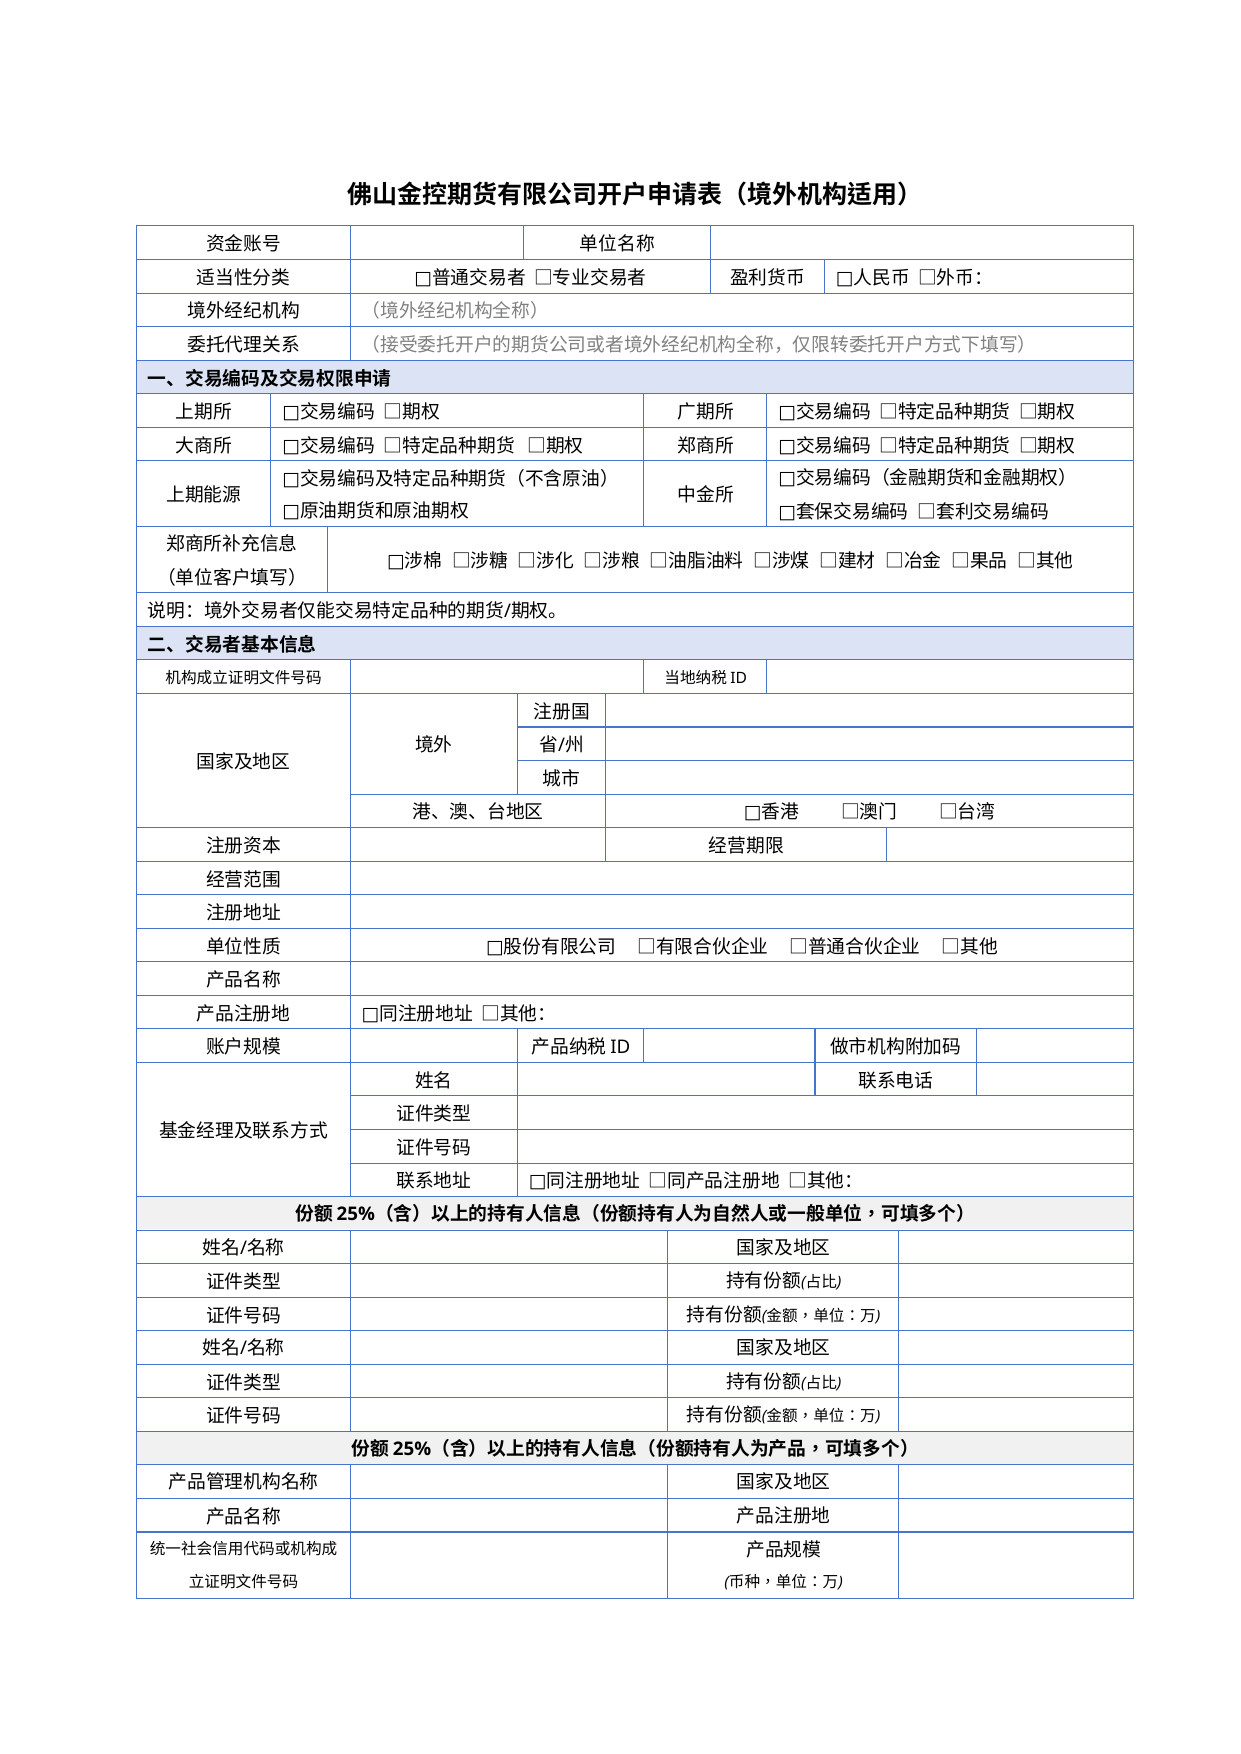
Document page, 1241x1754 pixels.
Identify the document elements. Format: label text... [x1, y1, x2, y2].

table_cell [977, 1063, 1133, 1095]
table_cell 持有份额(占比) [668, 1264, 898, 1297]
table_cell 份额25%（含）以上的持有人信息（份额持有人为自然人或一般单位，可填多个） [137, 1197, 1133, 1229]
table_cell □普通交易者 □专业交易者 [351, 260, 710, 292]
table_cell [899, 1533, 1133, 1597]
table_cell [351, 1365, 667, 1397]
table_cell □涉棉 □涉糖 □涉化 □涉粮 □油脂油料 □涉煤 □建材 □冶金 □果品 □其他 [328, 527, 1133, 592]
table_cell 境外 [351, 694, 517, 793]
table_cell [351, 895, 1133, 928]
table_cell [351, 1298, 667, 1330]
table_cell 国家及地区 [137, 694, 350, 827]
table_cell [351, 1231, 667, 1263]
table_cell 广期所 [644, 394, 766, 427]
table_cell 上期能源 [137, 461, 270, 526]
table_cell □同注册地址 □同产品注册地 □其他： [518, 1164, 1133, 1196]
table_cell 联系地址 [351, 1164, 517, 1196]
table_cell 上期所 [137, 394, 270, 427]
table_cell [351, 862, 1133, 894]
table_cell [351, 1398, 667, 1431]
table_cell 份额25%（含）以上的持有人信息（份额持有人为产品，可填多个） [137, 1432, 1133, 1464]
table_cell 当地纳税 ID [644, 660, 766, 693]
table_header 单位名称 [524, 226, 710, 259]
table_cell 境外经纪机构 [137, 294, 350, 326]
table_cell [351, 962, 1133, 995]
table_cell [899, 1499, 1133, 1531]
table_cell □交易编码（金融期货和金融期权） □套保交易编码 □套利交易编码 [767, 461, 1133, 526]
table_cell 二、交易者基本信息 [137, 627, 1133, 659]
table_cell [351, 828, 605, 861]
table_cell 持有份额(金额，单位：万) [668, 1298, 898, 1330]
table_header [711, 226, 1133, 259]
table_cell 城市 [518, 761, 605, 793]
table_cell 姓名 [351, 1063, 517, 1095]
table_cell 持有份额(占比) [668, 1365, 898, 1397]
table_cell [899, 1264, 1133, 1297]
table_cell □交易编码及特定品种期货（不含原油） □原油期货和原油期权 [271, 461, 643, 526]
table_cell [899, 1398, 1133, 1431]
table_cell [351, 1029, 517, 1062]
table_cell [351, 1465, 667, 1498]
table_cell 省/州 [518, 728, 605, 760]
table_cell [899, 1298, 1133, 1330]
table_cell 产品纳税ID [518, 1029, 643, 1062]
table_cell 国家及地区 [668, 1231, 898, 1263]
table_cell [351, 1264, 667, 1297]
table_cell [899, 1331, 1133, 1364]
table_cell □交易编码 □特定品种期货 □期权 [271, 428, 643, 460]
table_cell [606, 728, 1133, 760]
table_cell □人民币 □外币： [825, 260, 1133, 292]
table_cell 产品规模 (币种，单位：万) [668, 1533, 898, 1597]
table_cell [887, 828, 1133, 861]
table_cell □交易编码 □期权 [271, 394, 643, 427]
table_cell □同注册地址 □其他： [351, 996, 1133, 1028]
table_cell [518, 1096, 1133, 1129]
table_cell 证件号码 [351, 1130, 517, 1162]
table_cell （接受委托开户的期货公司或者境外经纪机构全称，仅限转委托开户方式下填写） [351, 327, 1133, 359]
table_cell 适当性分类 [137, 260, 350, 292]
table_cell □股份有限公司 □有限合伙企业 □普通合伙企业 □其他 [351, 929, 1133, 961]
table_cell 港、澳、台地区 [351, 795, 605, 827]
table_header 资金账号 [137, 226, 350, 259]
table_header [351, 226, 523, 259]
table_cell □香港 □澳门 □台湾 [606, 795, 1133, 827]
table_cell 注册地址 [137, 895, 350, 928]
table_cell [606, 694, 1133, 726]
table_cell 郑商所补充信息 （单位客户填写） [137, 527, 327, 592]
table_cell 账户规模 [137, 1029, 350, 1062]
table_cell 统一社会信用代码或机构成立证明文件号码 [137, 1533, 350, 1597]
table_cell 姓名/名称 [137, 1331, 350, 1364]
table_cell 产品注册地 [137, 996, 350, 1028]
table_cell 基金经理及联系方式 [137, 1063, 350, 1196]
table_cell 经营期限 [606, 828, 886, 861]
table_cell □交易编码 □特定品种期货 □期权 [767, 428, 1133, 460]
table_cell 证件类型 [137, 1365, 350, 1397]
table_cell [518, 1130, 1133, 1162]
table_cell （境外经纪机构全称） [351, 294, 1133, 326]
table_cell 国家及地区 [668, 1465, 898, 1498]
table_cell 国家及地区 [668, 1331, 898, 1364]
table_cell 大商所 [137, 428, 270, 460]
table_cell 证件号码 [137, 1398, 350, 1431]
table_cell 说明：境外交易者仅能交易特定品种的期货/期权。 [137, 593, 1133, 626]
table_cell 产品管理机构名称 [137, 1465, 350, 1498]
table_cell 持有份额(金额，单位：万) [668, 1398, 898, 1431]
table_cell 联系电话 [816, 1063, 976, 1095]
table_cell 注册资本 [137, 828, 350, 861]
table_cell 中金所 [644, 461, 766, 526]
table_cell □交易编码 □特定品种期货 □期权 [767, 394, 1133, 427]
table_cell 产品名称 [137, 1499, 350, 1531]
table_cell 证件号码 [137, 1298, 350, 1330]
table_cell [977, 1029, 1133, 1062]
table_cell 盈利货币 [711, 260, 824, 292]
table_cell 委托代理关系 [137, 327, 350, 359]
table_cell [351, 1499, 667, 1531]
table_cell 经营范围 [137, 862, 350, 894]
table_cell 一、交易编码及交易权限申请 [137, 361, 1133, 393]
table_cell [518, 1063, 814, 1095]
table_cell 证件类型 [137, 1264, 350, 1297]
table_cell 郑商所 [644, 428, 766, 460]
table_cell [606, 761, 1133, 793]
table_cell [351, 1331, 667, 1364]
table_cell [899, 1365, 1133, 1397]
table_cell 证件类型 [351, 1096, 517, 1129]
table_cell [351, 1533, 667, 1597]
table_cell 注册国 [518, 694, 605, 726]
table_cell [899, 1465, 1133, 1498]
table_cell [899, 1231, 1133, 1263]
table_cell 机构成立证明文件号码 [137, 660, 350, 693]
text 佛山金控期货有限公司开户申请表（境外机构适用） [148, 160, 1122, 225]
table_cell [644, 1029, 814, 1062]
table_cell [351, 660, 643, 693]
table_cell [767, 660, 1133, 693]
table_cell 产品注册地 [668, 1499, 898, 1531]
table_cell 做市机构附加码 [816, 1029, 976, 1062]
table_cell 产品名称 [137, 962, 350, 995]
table_cell 单位性质 [137, 929, 350, 961]
table_cell 姓名/名称 [137, 1231, 350, 1263]
